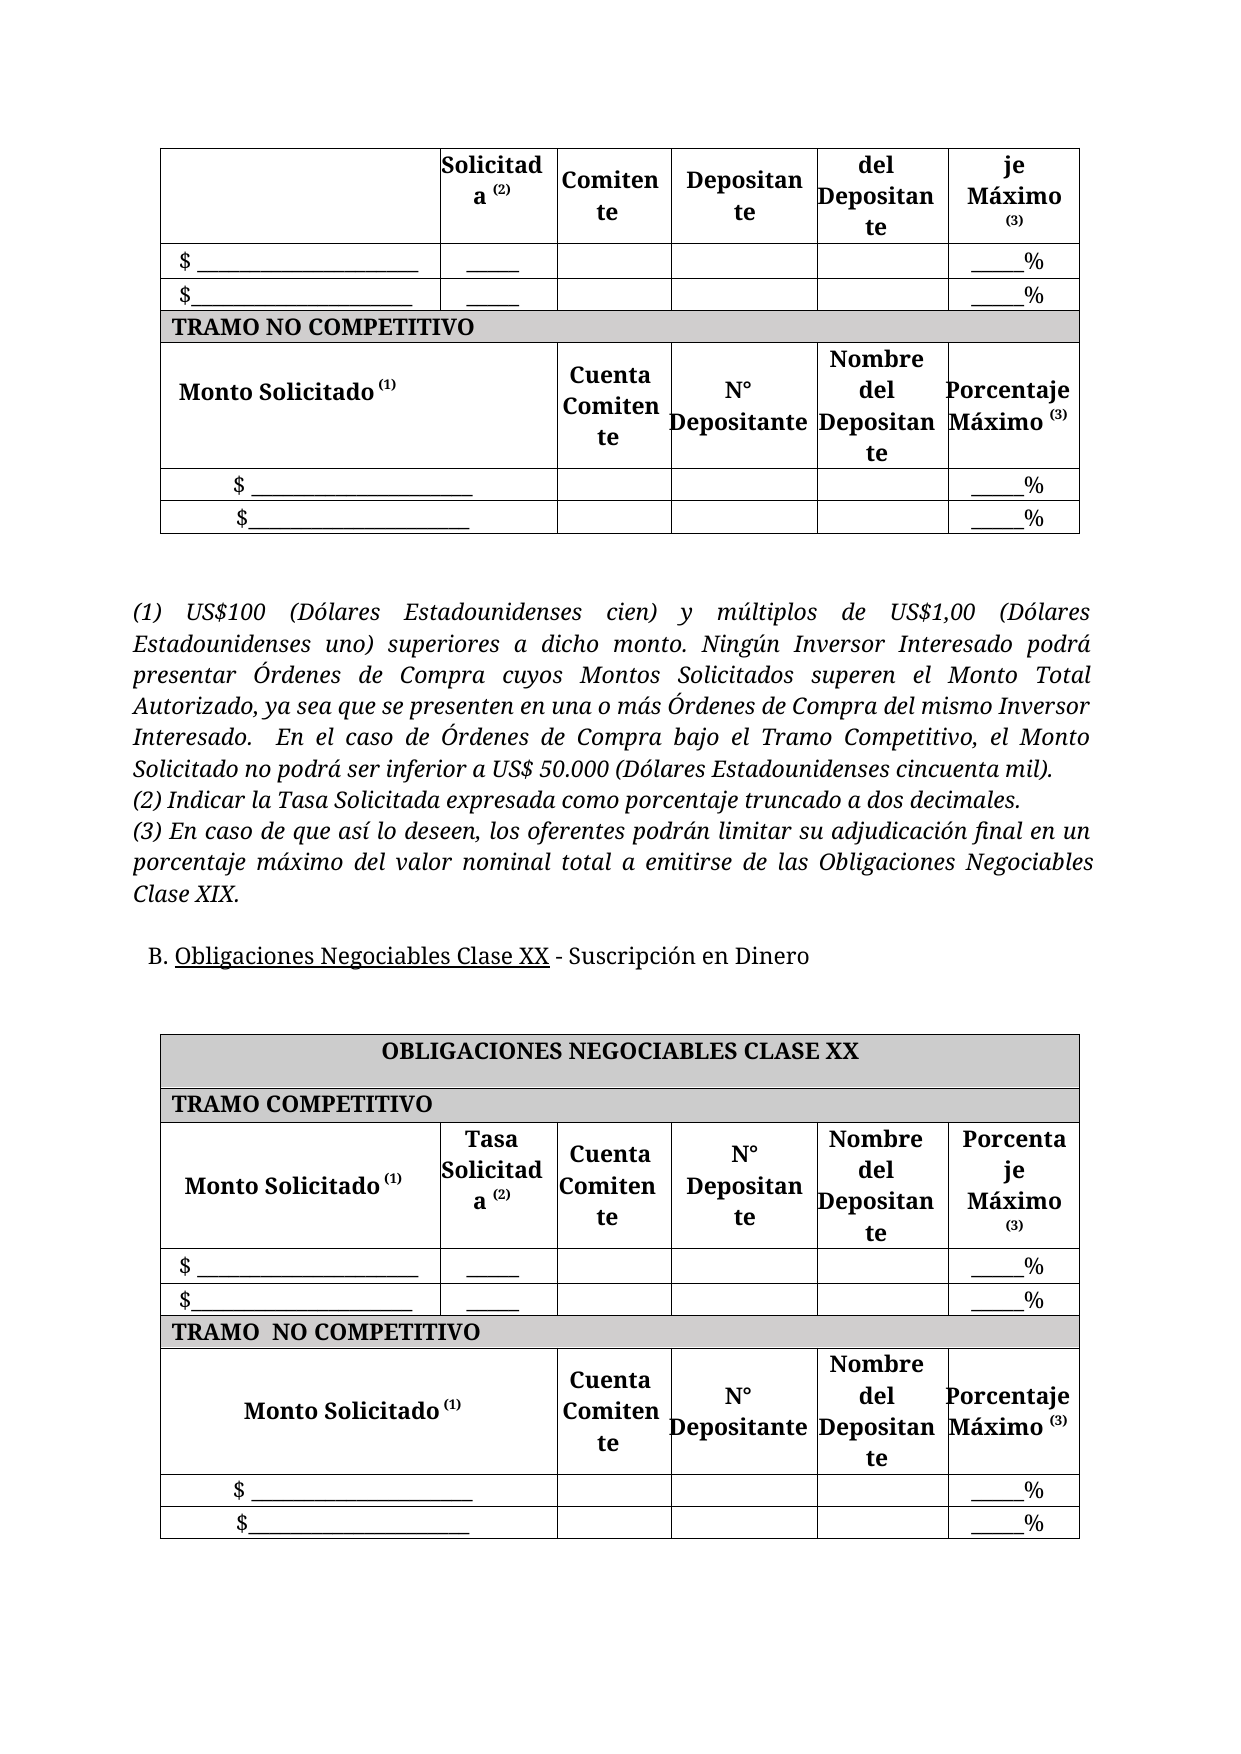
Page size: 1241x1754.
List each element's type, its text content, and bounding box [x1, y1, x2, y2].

table_cell [818, 244, 948, 277]
table_cell TRAMO NO COMPETITIVO [161, 311, 1079, 342]
table_cell TRAMO NO COMPETITIVO [161, 1316, 1079, 1347]
table_cell $ _____________________ [161, 1475, 557, 1506]
table_cell $_____________________ [161, 501, 557, 533]
table_cell _____% [949, 1284, 1079, 1315]
table_cell Cuenta Comitente [558, 1349, 671, 1473]
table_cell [161, 149, 440, 242]
table_cell N° Depositante [672, 1123, 817, 1248]
table_cell [672, 1475, 817, 1506]
table_cell [558, 501, 671, 533]
table_cell [672, 501, 817, 533]
table_cell [818, 501, 948, 533]
table_cell _____ [441, 1284, 557, 1315]
table_cell [672, 1284, 817, 1315]
table_cell _____% [949, 501, 1079, 533]
table_cell Monto Solicitado (1) [161, 1349, 557, 1473]
table_cell [818, 279, 948, 310]
table_cell [672, 279, 817, 310]
table_cell Cuenta Comitente [558, 149, 671, 242]
table_header OBLIGACIONES NEGOCIABLES CLASE XX [161, 1035, 1079, 1087]
table_cell Monto Solicitado (1) [161, 1123, 440, 1248]
table_cell Cuenta Comitente [558, 1123, 671, 1248]
table_cell $_____________________ [161, 1284, 440, 1315]
table_cell TRAMO COMPETITIVO [161, 1089, 1079, 1122]
table_cell _____% [949, 279, 1079, 310]
table_cell Tasa Solicitada (2) [441, 1123, 557, 1248]
table_cell Nombre del Depositante [818, 1349, 948, 1473]
table_cell [558, 1507, 671, 1538]
table_cell [558, 1249, 671, 1283]
table_cell Tasa Solicitada (2) [441, 149, 557, 242]
table_cell _____% [949, 469, 1079, 500]
table_cell Nombre del Depositante [818, 1123, 948, 1248]
table_cell Porcentaje Máximo (3) [949, 1349, 1079, 1473]
table_cell _____ [441, 244, 557, 277]
table_cell Nombre del Depositante [818, 343, 948, 468]
text (2) Indicar la Tasa Solicitada expresada como porcentaje truncado a dos decimales. [133, 784, 1094, 815]
table_cell [818, 1249, 948, 1283]
table_cell [818, 469, 948, 500]
table_cell N° Depositante [672, 1349, 817, 1473]
text B. Obligaciones Negociables Clase XX - Suscripción en Dinero [148, 940, 1094, 971]
table_cell [672, 1249, 817, 1283]
table_cell _____% [949, 1475, 1079, 1506]
table_cell Cuenta Comitente [558, 343, 671, 468]
table_cell Porcentaje Máximo (3) [949, 343, 1079, 468]
table_cell $ _____________________ [161, 469, 557, 500]
table_cell N° Depositante [672, 343, 817, 468]
table_cell _____ [441, 1249, 557, 1283]
text (1) US$100 (Dólares Estadounidenses cien) y múltiplos de US$1,00 (Dólares Estadounidenses uno) superiores a dicho monto. Ningún Inversor Interesado podrá presentar Órdenes de Compra cuyos Montos Solicitados superen el Monto Total Autorizado, ya sea que se presenten en una o más Órdenes de Compra del mismo Inversor Interesado. En el caso de Órdenes de Compra bajo el Tramo Competitivo, el Monto Solicitado no podrá ser inferior a US$ 50.000 (Dólares Estadounidenses cincuenta mil). [133, 596, 1094, 784]
table_cell Porcentaje Máximo (3) [949, 1123, 1079, 1248]
table_cell $ _____________________ [161, 244, 440, 277]
table_cell _____% [949, 244, 1079, 277]
table_cell [558, 1284, 671, 1315]
table_cell [818, 1507, 948, 1538]
table_cell [818, 1475, 948, 1506]
table_cell [558, 279, 671, 310]
text (3) En caso de que así lo deseen, los oferentes podrán limitar su adjudicación final en un porcentaje máximo del valor nominal total a emitirse de las Obligaciones Negociables Clase XIX. [133, 815, 1094, 909]
table_cell $ _____________________ [161, 1249, 440, 1283]
table_cell _____ [441, 279, 557, 310]
table_cell Monto Solicitado (1) [161, 343, 557, 468]
table_cell [672, 244, 817, 277]
table_cell [558, 244, 671, 277]
table_cell _____% [949, 1507, 1079, 1538]
table_cell $_____________________ [161, 279, 440, 310]
table_cell [558, 469, 671, 500]
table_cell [949, 149, 1079, 242]
table_cell _____% [949, 1249, 1079, 1283]
table_cell [672, 469, 817, 500]
table_cell [558, 1475, 671, 1506]
table_cell $_____________________ [161, 1507, 557, 1538]
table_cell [818, 149, 948, 242]
table_cell [672, 1507, 817, 1538]
table_cell [818, 1284, 948, 1315]
table_cell N° Depositante [672, 149, 817, 242]
